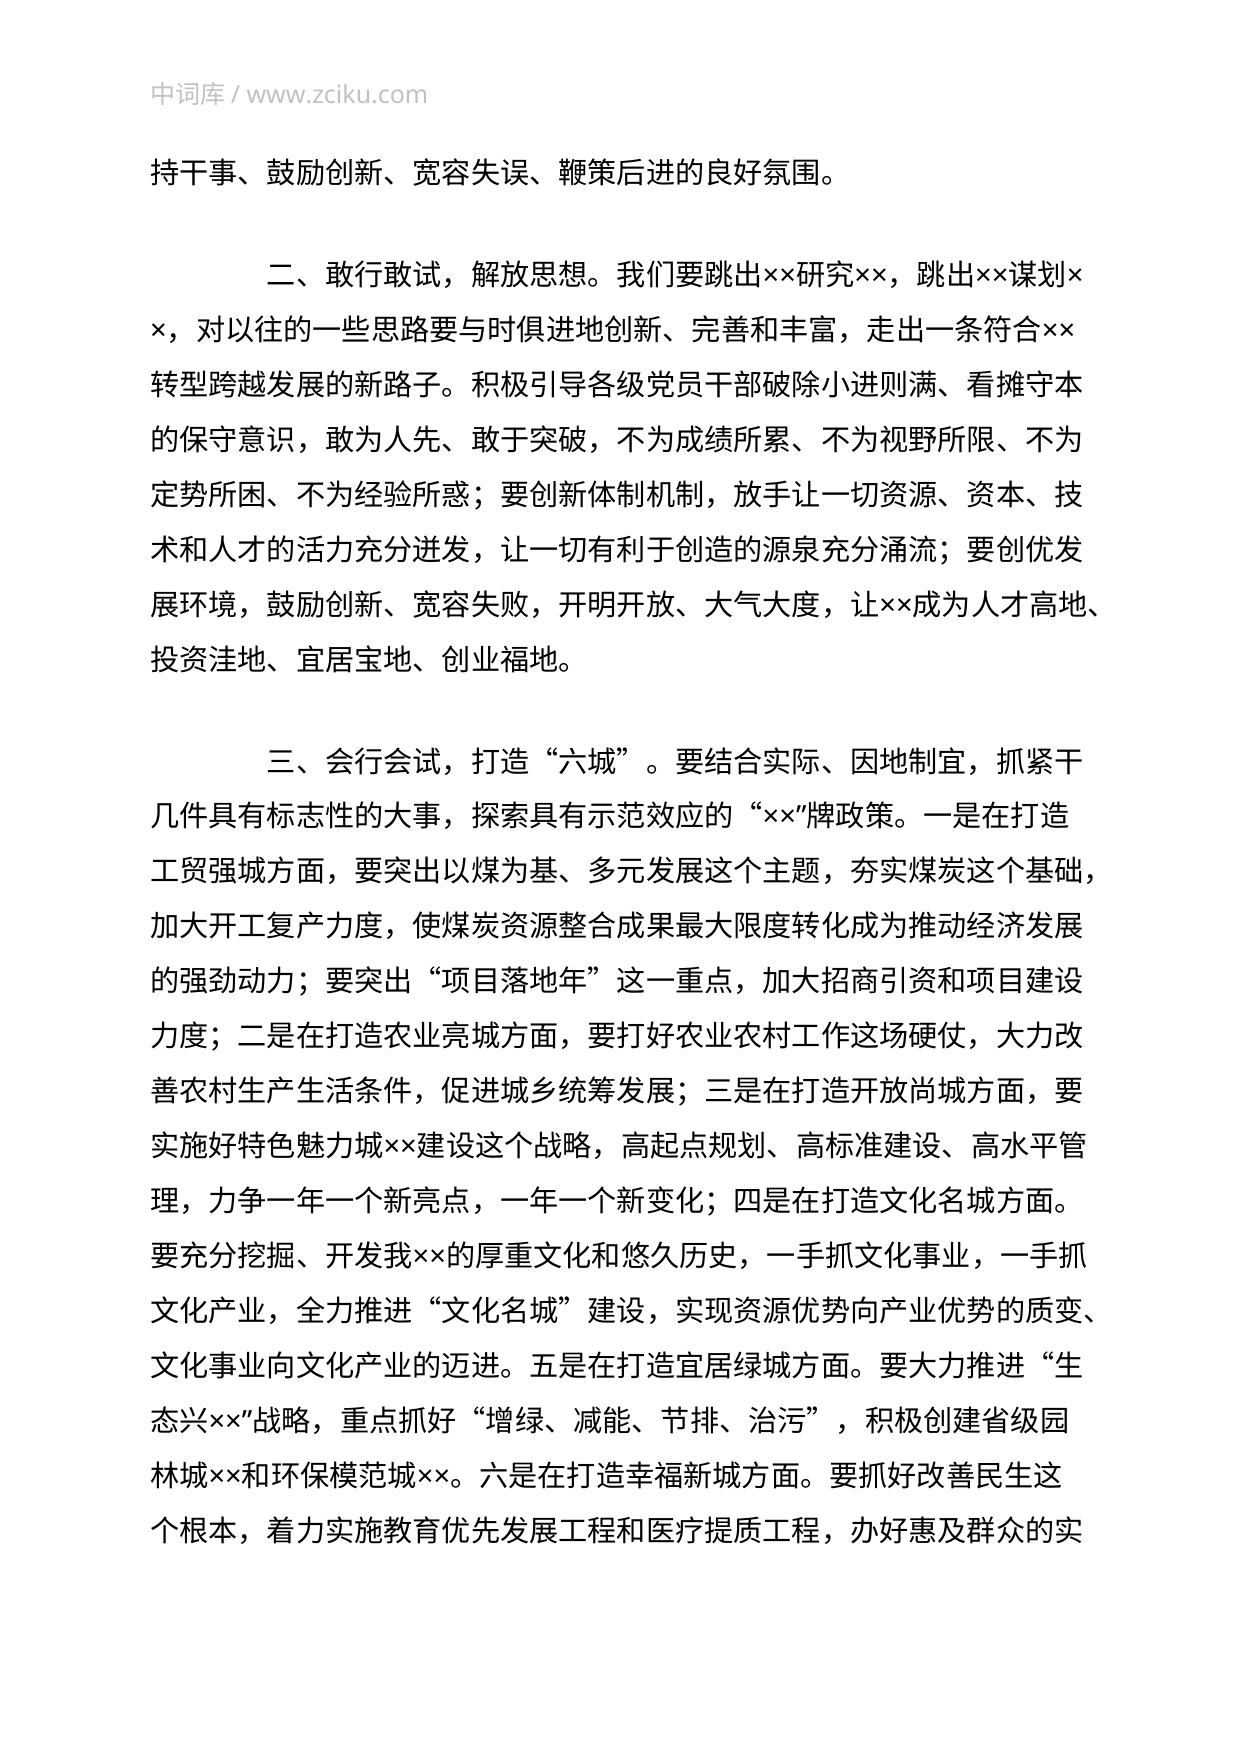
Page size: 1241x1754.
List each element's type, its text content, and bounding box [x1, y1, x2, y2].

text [150, 738, 1090, 1549]
text 二、敢行敢试，解放思想。我们要跳出××研究××，跳出××谋划××，对以往的一些思路要与时俱进地创新、完善和丰富，走出一条符合××转型跨越发展的新路子。积极引导各级党员干部破除小进则满、看摊守本的保守意识，敢为人先、敢于突破，不为成绩所累、不为视野所限、不为定势所困、不为经验所惑；要创新体制机制，放手让一切资源、资本、技术和人才的活力充分迸发，让一切有利于创造的源泉充分涌流；要创优发展环境，鼓励创新、宽容失败，开明开放、大气大度，让××成为人才高地、投资洼地、宜居宝地、创业福地。 [150, 252, 1090, 679]
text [150, 150, 1090, 192]
